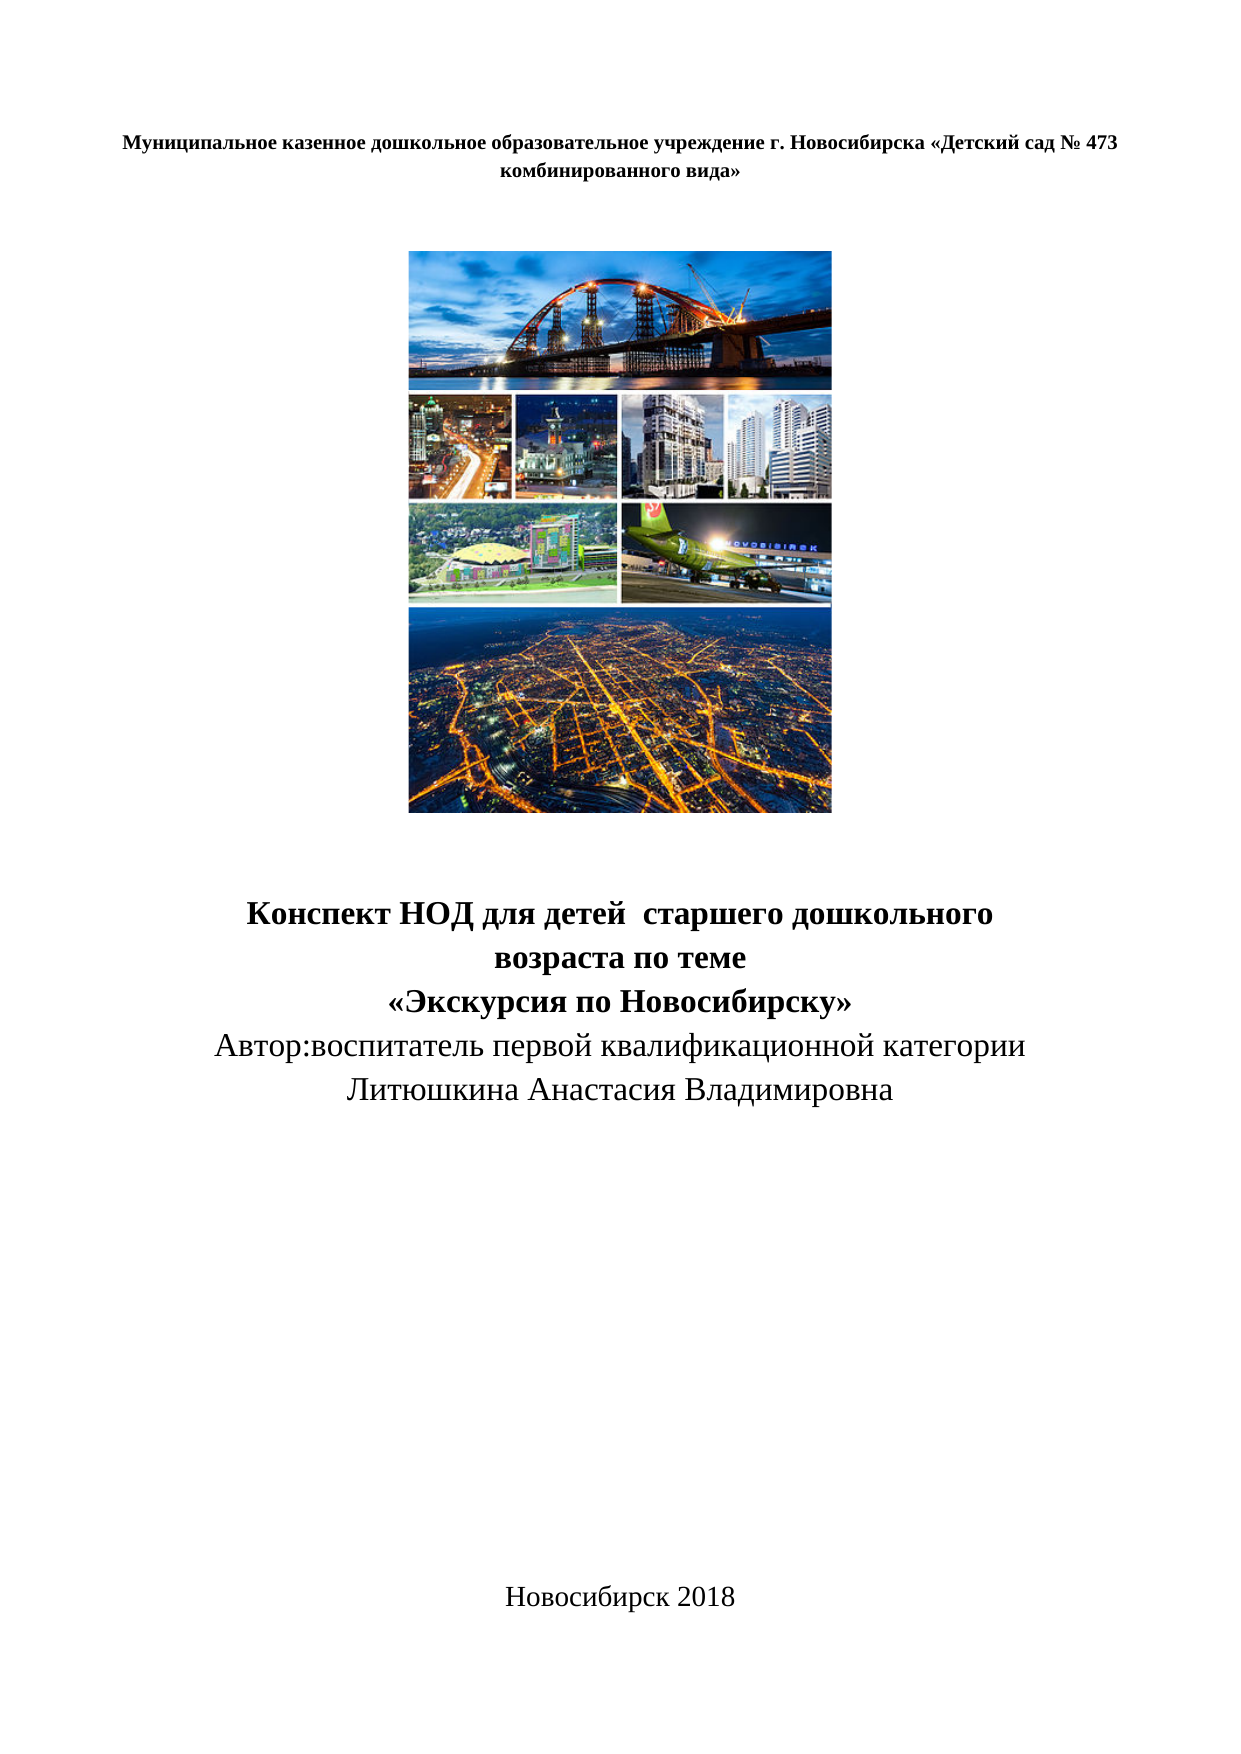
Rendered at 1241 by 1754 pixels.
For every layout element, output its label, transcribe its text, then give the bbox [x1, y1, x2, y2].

text Конспект НОД для детей старшего дошкольного [75, 893, 1165, 932]
picture [408, 251, 832, 813]
text Автор:воспитатель первой квалификационной категории [75, 1026, 1165, 1064]
text Муниципальное казенное дошкольное образовательное учреждение г. Новосибирска «Детский сад № 473 комбинированного вида» [75, 130, 1165, 182]
text возраста по теме [75, 937, 1165, 976]
text «Экскурсия по Новосибирску» [75, 982, 1165, 1020]
text Новосибирск 2018 [75, 1579, 1165, 1612]
text Литюшкина Анастасия Владимировна [75, 1070, 1165, 1108]
